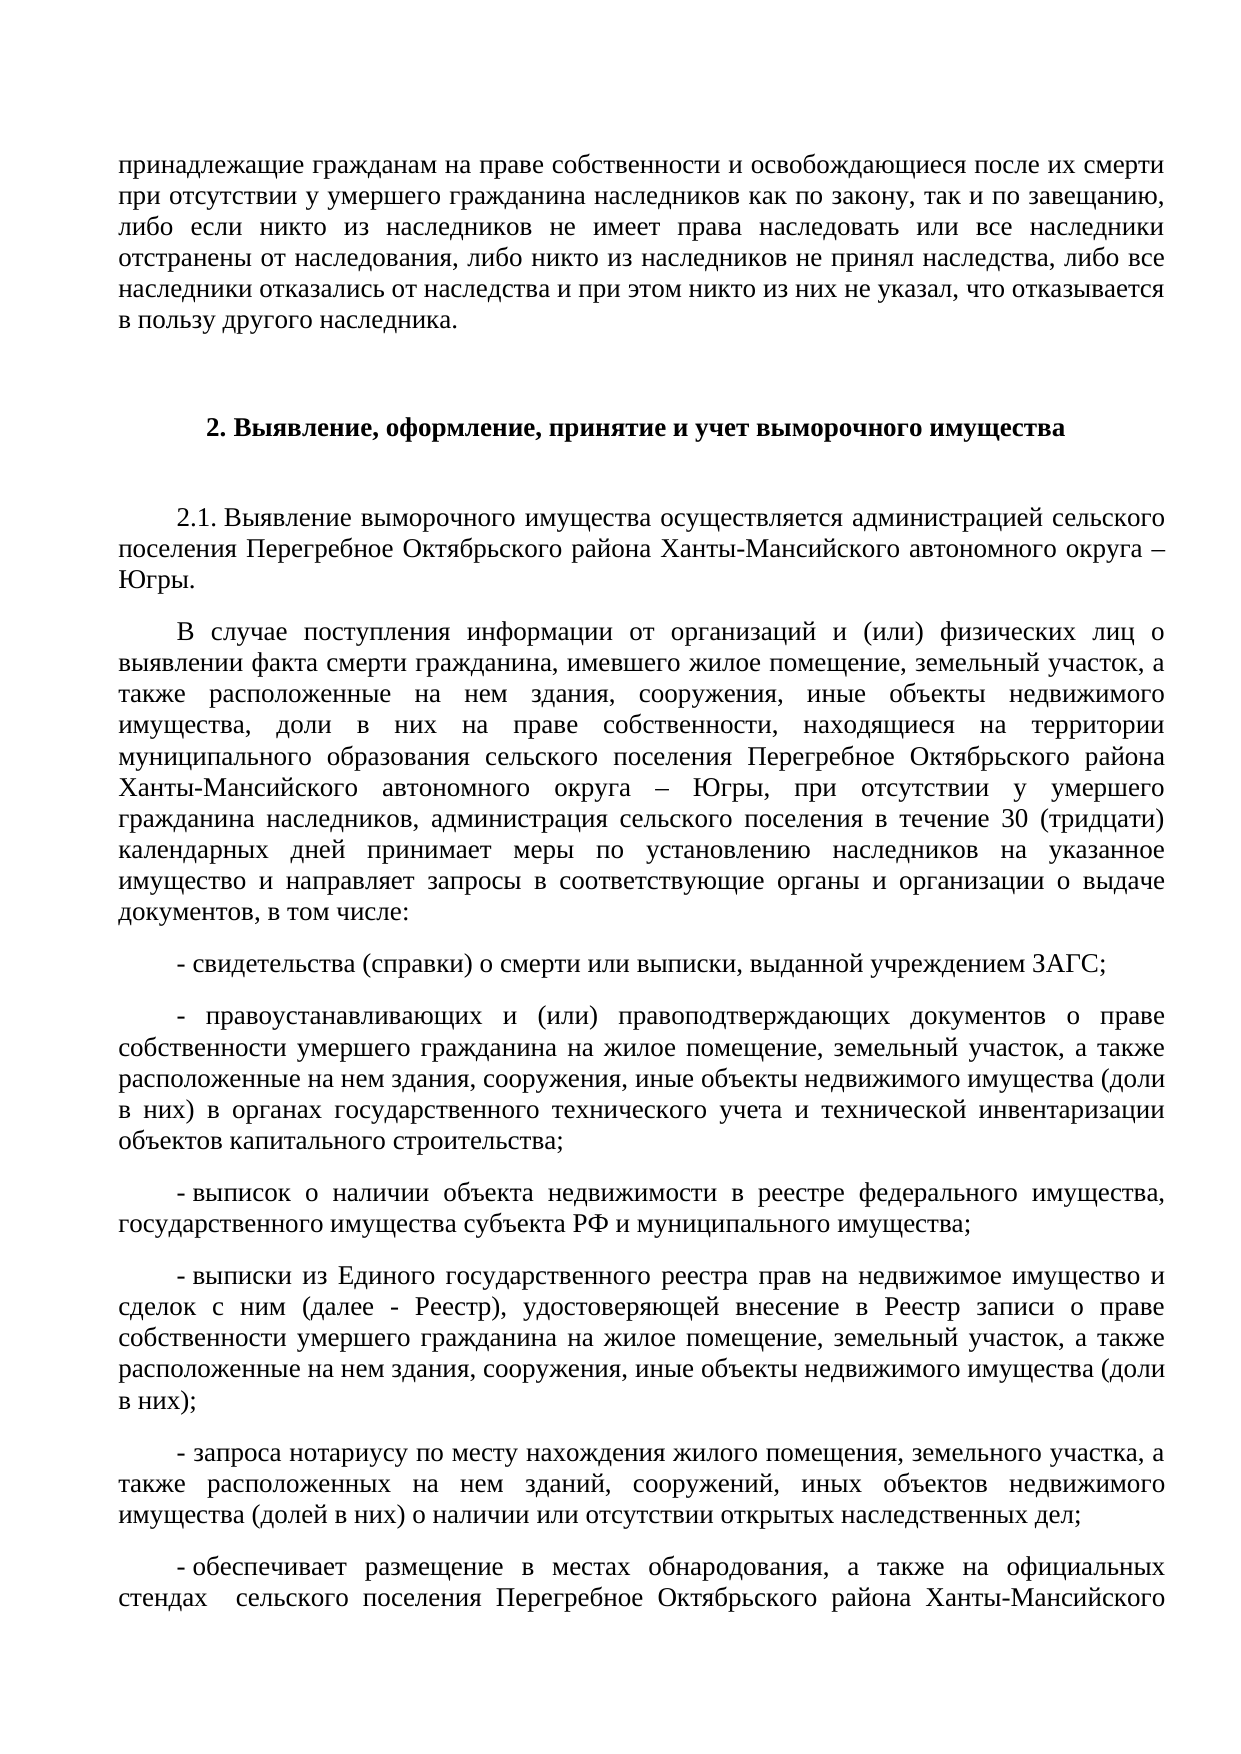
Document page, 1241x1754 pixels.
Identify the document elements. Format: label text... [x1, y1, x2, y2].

subtitle 2. Выявление, оформление, принятие и учет выморочного имущества [118, 412, 1166, 443]
text - выписки из Единого государственного реестра прав на недвижимое имущество и сделок с ним (далее - Реестр), удостоверяющей внесение в Реестр записи о праве собственности умершего гражданина на жилое помещение, земельный участок, а также расположенные на нем здания, сооружения, иные объекты недвижимого имущества (доли в них); [118, 1259, 1166, 1415]
text - свидетельства (справки) о смерти или выписки, выданной учреждением ЗАГС; [118, 947, 1166, 979]
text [118, 1550, 1166, 1612]
text - выписок о наличии объекта недвижимости в реестре федерального имущества, государственного имущества субъекта РФ и муниципального имущества; [118, 1176, 1166, 1238]
text - запроса нотариусу по месту нахождения жилого помещения, земельного участка, а также расположенных на нем зданий, сооружений, иных объектов недвижимого имущества (долей в них) о наличии или отсутствии открытых наследственных дел; [118, 1436, 1166, 1529]
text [118, 148, 1166, 334]
text В случае поступления информации от организаций и (или) физических лиц о выявлении факта смерти гражданина, имевшего жилое помещение, земельный участок, а также расположенные на нем здания, сооружения, иные объекты недвижимого имущества, доли в них на праве собственности, находящиеся на территории муниципального образования сельского поселения Перегребное Октябрьского района Ханты-Мансийского автономного округа – Югры, при отсутствии у умершего гражданина наследников, администрация сельского поселения в течение 30 (тридцати) календарных дней принимает меры по установлению наследников на указанное имущество и направляет запросы в соответствующие органы и организации о выдаче документов, в том числе: [118, 615, 1166, 927]
text 2.1. Выявление выморочного имущества осуществляется администрацией сельского поселения Перегребное Октябрьского района Ханты-Мансийского автономного округа – Югры. [118, 501, 1166, 594]
text - правоустанавливающих и (или) правоподтверждающих документов о праве собственности умершего гражданина на жилое помещение, земельный участок, а также расположенные на нем здания, сооружения, иные объекты недвижимого имущества (доли в них) в органах государственного технического учета и технической инвентаризации объектов капитального строительства; [118, 999, 1166, 1155]
